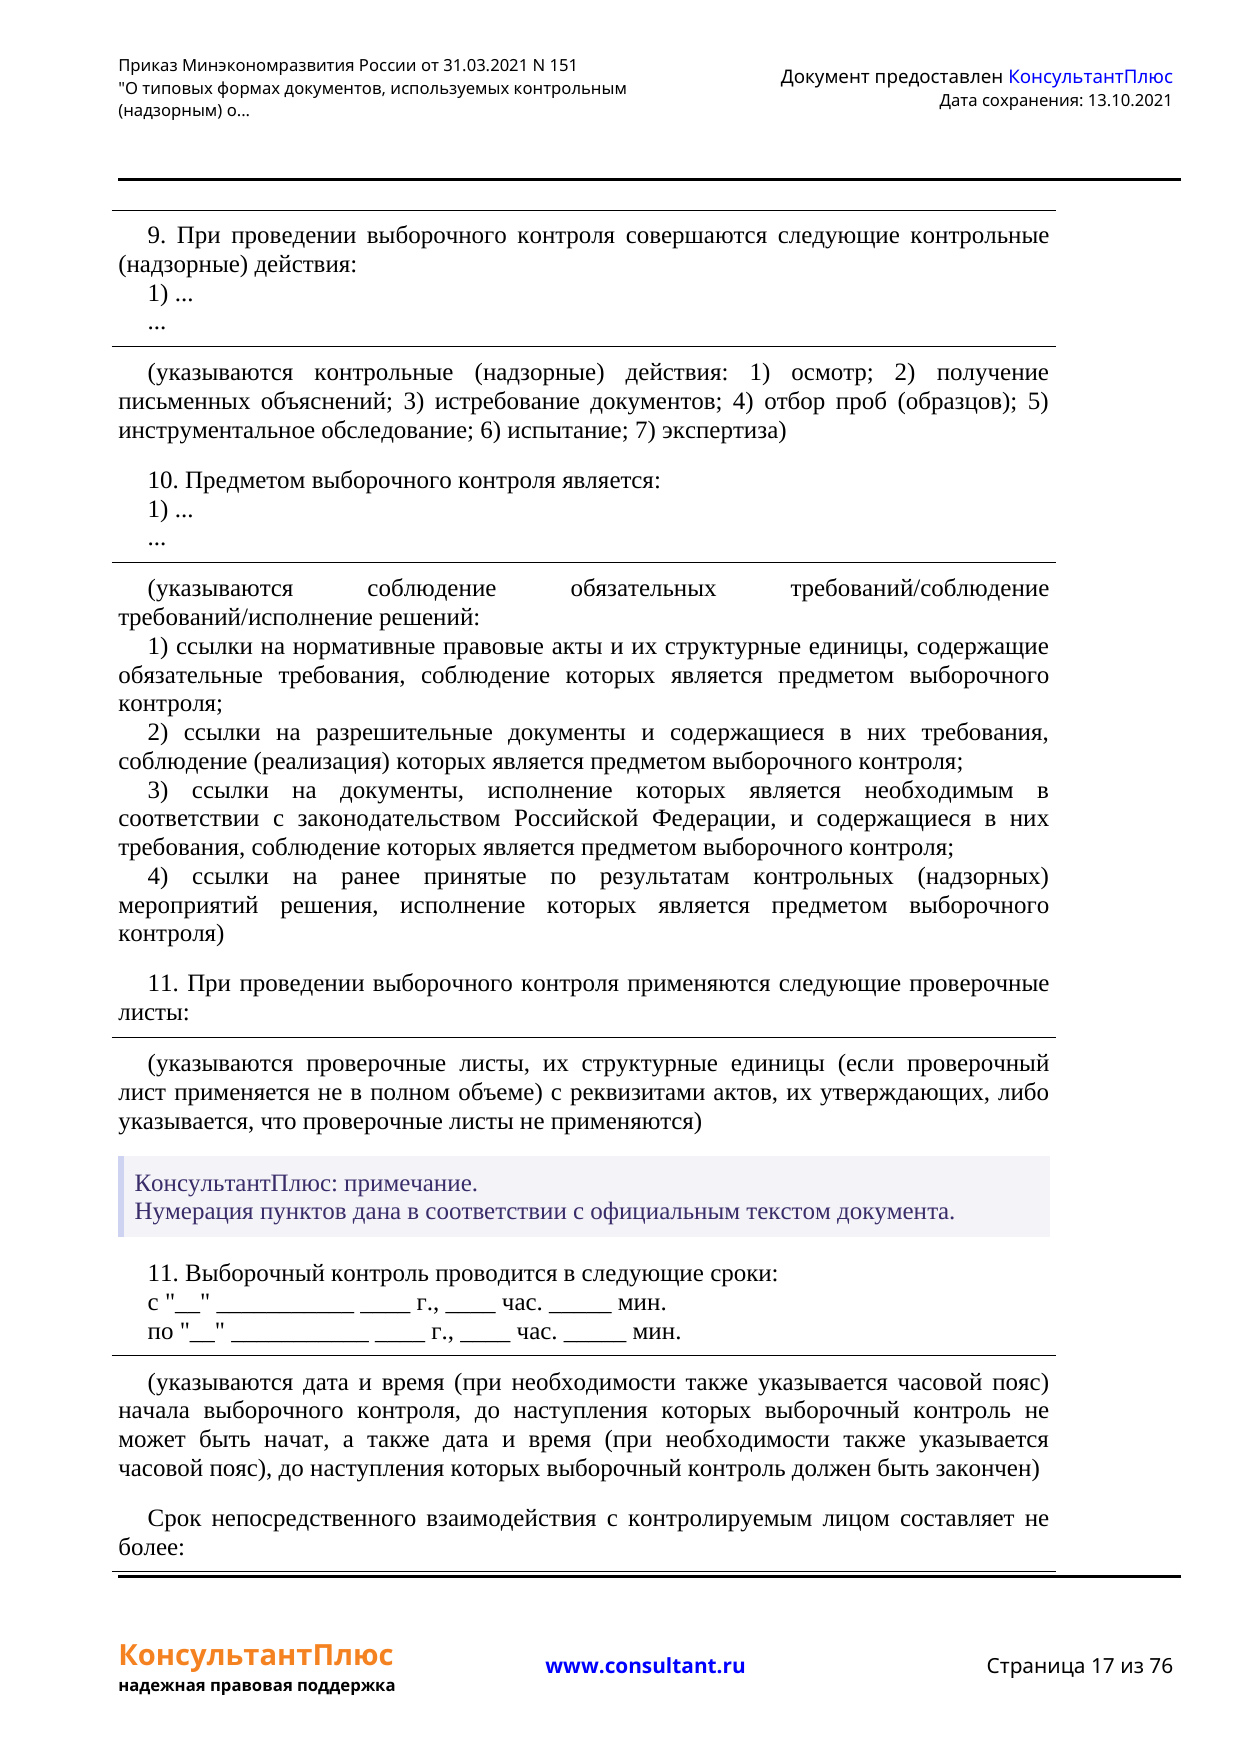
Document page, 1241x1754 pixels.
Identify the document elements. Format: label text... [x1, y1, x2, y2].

table_cell (указываются дата и время (при необходимости также указывается часовой пояс) начала выборочного контроля, до наступления которых выборочный контроль не может быть начат, а также дата и время (при необходимости также указывается часовой пояс), до наступления которых выборочный контроль должен быть закончен) [112, 1356, 1056, 1492]
table_cell 11. Выборочный контроль проводится в следующие сроки: с "__" ___________ ____ г., ____ час. _____ мин. по "__" ___________ ____ г., ____ час. _____ мин. [112, 1248, 1056, 1355]
table_cell 10. Предметом выборочного контроля является: 1) ... ... [112, 454, 1056, 562]
table_cell (указываются контрольные (надзорные) действия: 1) осмотр; 2) получение письменных объяснений; 3) истребование документов; 4) отбор проб (образцов); 5) инструментальное обследование; 6) испытание; 7) экспертиза) [112, 347, 1056, 454]
table_cell 9. При проведении выборочного контроля совершаются следующие контрольные (надзорные) действия: 1) ... ... [112, 211, 1056, 346]
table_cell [112, 1493, 1056, 1571]
table_cell (указываются проверочные листы, их структурные единицы (если проверочный лист применяется не в полном объеме) с реквизитами актов, их утверждающих, либо указывается, что проверочные листы не применяются) [112, 1038, 1056, 1145]
table_cell (указываются соблюдение обязательных требований/соблюдение требований/исполнение решений: 1) ссылки на нормативные правовые акты и их структурные единицы, содержащие обязательные требования, соблюдение которых является предметом выборочного контроля; 2) ссылки на разрешительные документы и содержащиеся в них требования, соблюдение (реализация) которых является предметом выборочного контроля; 3) ссылки на документы, исполнение которых является необходимым в соответствии с законодательством Российской Федерации, и содержащиеся в них требования, соблюдение которых является предметом выборочного контроля; 4) ссылки на ранее принятые по результатам контрольных (надзорных) мероприятий решения, исполнение которых является предметом выборочного контроля) [112, 563, 1056, 958]
table_cell 11. При проведении выборочного контроля применяются следующие проверочные листы: [112, 958, 1056, 1037]
table_cell [112, 1145, 1056, 1248]
